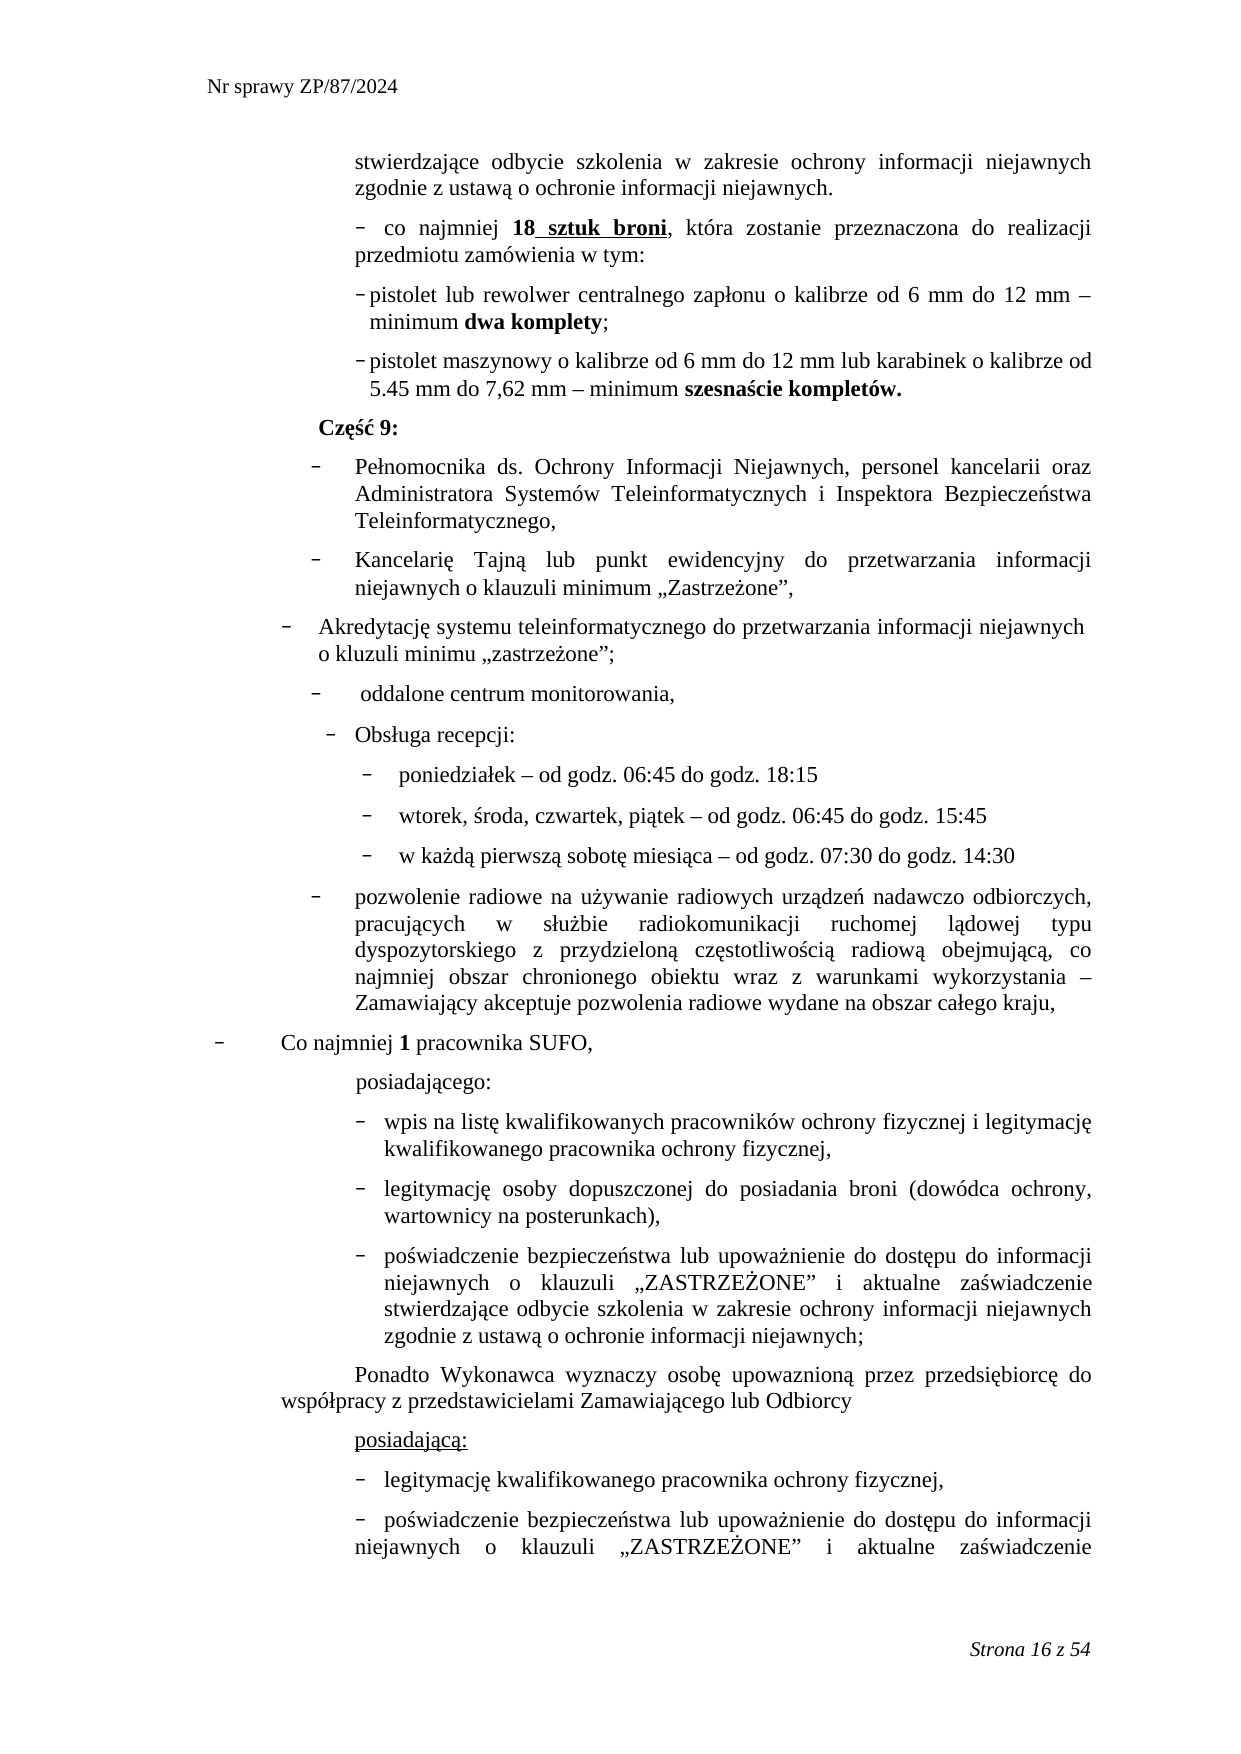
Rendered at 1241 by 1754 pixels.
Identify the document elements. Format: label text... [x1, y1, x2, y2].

list Pełnomocnika ds. Ochrony Informacji Niejawnych, personel kancelarii oraz Administratora Systemów Teleinformatycznych i Inspektora Bezpieczeństwa Teleinformatycznego, [310, 452, 1092, 533]
list Obsługa recepcji: [325, 720, 1092, 748]
list wpis na listę kwalifikowanych pracowników ochrony fizycznej i legitymację kwalifikowanego pracownika ochrony fizycznej, [354, 1107, 1092, 1162]
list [354, 148, 1092, 200]
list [354, 1505, 1092, 1559]
list legitymację kwalifikowanego pracownika ochrony fizycznej, [354, 1465, 1092, 1493]
list w każdą pierwszą sobotę miesiąca – od godz. 07:30 do godz. 14:30 [361, 841, 1092, 869]
list pistolet lub rewolwer centralnego zapłonu o kalibrze od 6 mm do 12 mm – minimum dwa komplety; [354, 280, 1092, 334]
list pistolet maszynowy o kalibrze od 6 mm do 12 mm lub karabinek o kalibrze od 5.45 mm do 7,62 mm – minimum szesnaście kompletów. [354, 347, 1092, 401]
text Część 9: [318, 413, 1092, 440]
list poniedziałek – od godz. 06:45 do godz. 18:15 [361, 760, 1092, 788]
text posiadającą: [281, 1426, 1092, 1452]
list Kancelarię Tajną lub punkt ewidencyjny do przetwarzania informacji niejawnych o klauzuli minimum „Zastrzeżone”, [310, 546, 1092, 600]
text posiadającego: [354, 1068, 1092, 1095]
list legitymację osoby dopuszczonej do posiadania broni (dowódca ochrony, wartownicy na posterunkach), [354, 1174, 1092, 1228]
list Akredytację systemu teleinformatycznego do przetwarzania informacji niejawnych o kluzuli minimu „zastrzeżone”; [281, 612, 1092, 667]
text Ponadto Wykonawca wyznaczy osobę upowaznioną przez przedsiębiorcę do współpracy z przedstawicielami Zamawiającego lub Odbiorcy [281, 1361, 1092, 1413]
list pozwolenie radiowe na używanie radiowych urządzeń nadawczo odbiorczych, pracujących w służbie radiokomunikacji ruchomej lądowej typu dyspozytorskiego z przydzieloną częstotliwością radiową obejmującą, co najmniej obszar chronionego obiektu wraz z warunkami wykorzystania – Zamawiający akceptuje pozwolenia radiowe wydane na obszar całego kraju, [310, 882, 1092, 1015]
list oddalone centrum monitorowania, [310, 679, 1092, 707]
list co najmniej 18 sztuk broni, która zostanie przeznaczona do realizacji przedmiotu zamówienia w tym: [354, 213, 1092, 267]
list Co najmniej 1 pracownika SUFO, [207, 1028, 1092, 1056]
list wtorek, środa, czwartek, piątek – od godz. 06:45 do godz. 15:45 [361, 801, 1092, 829]
